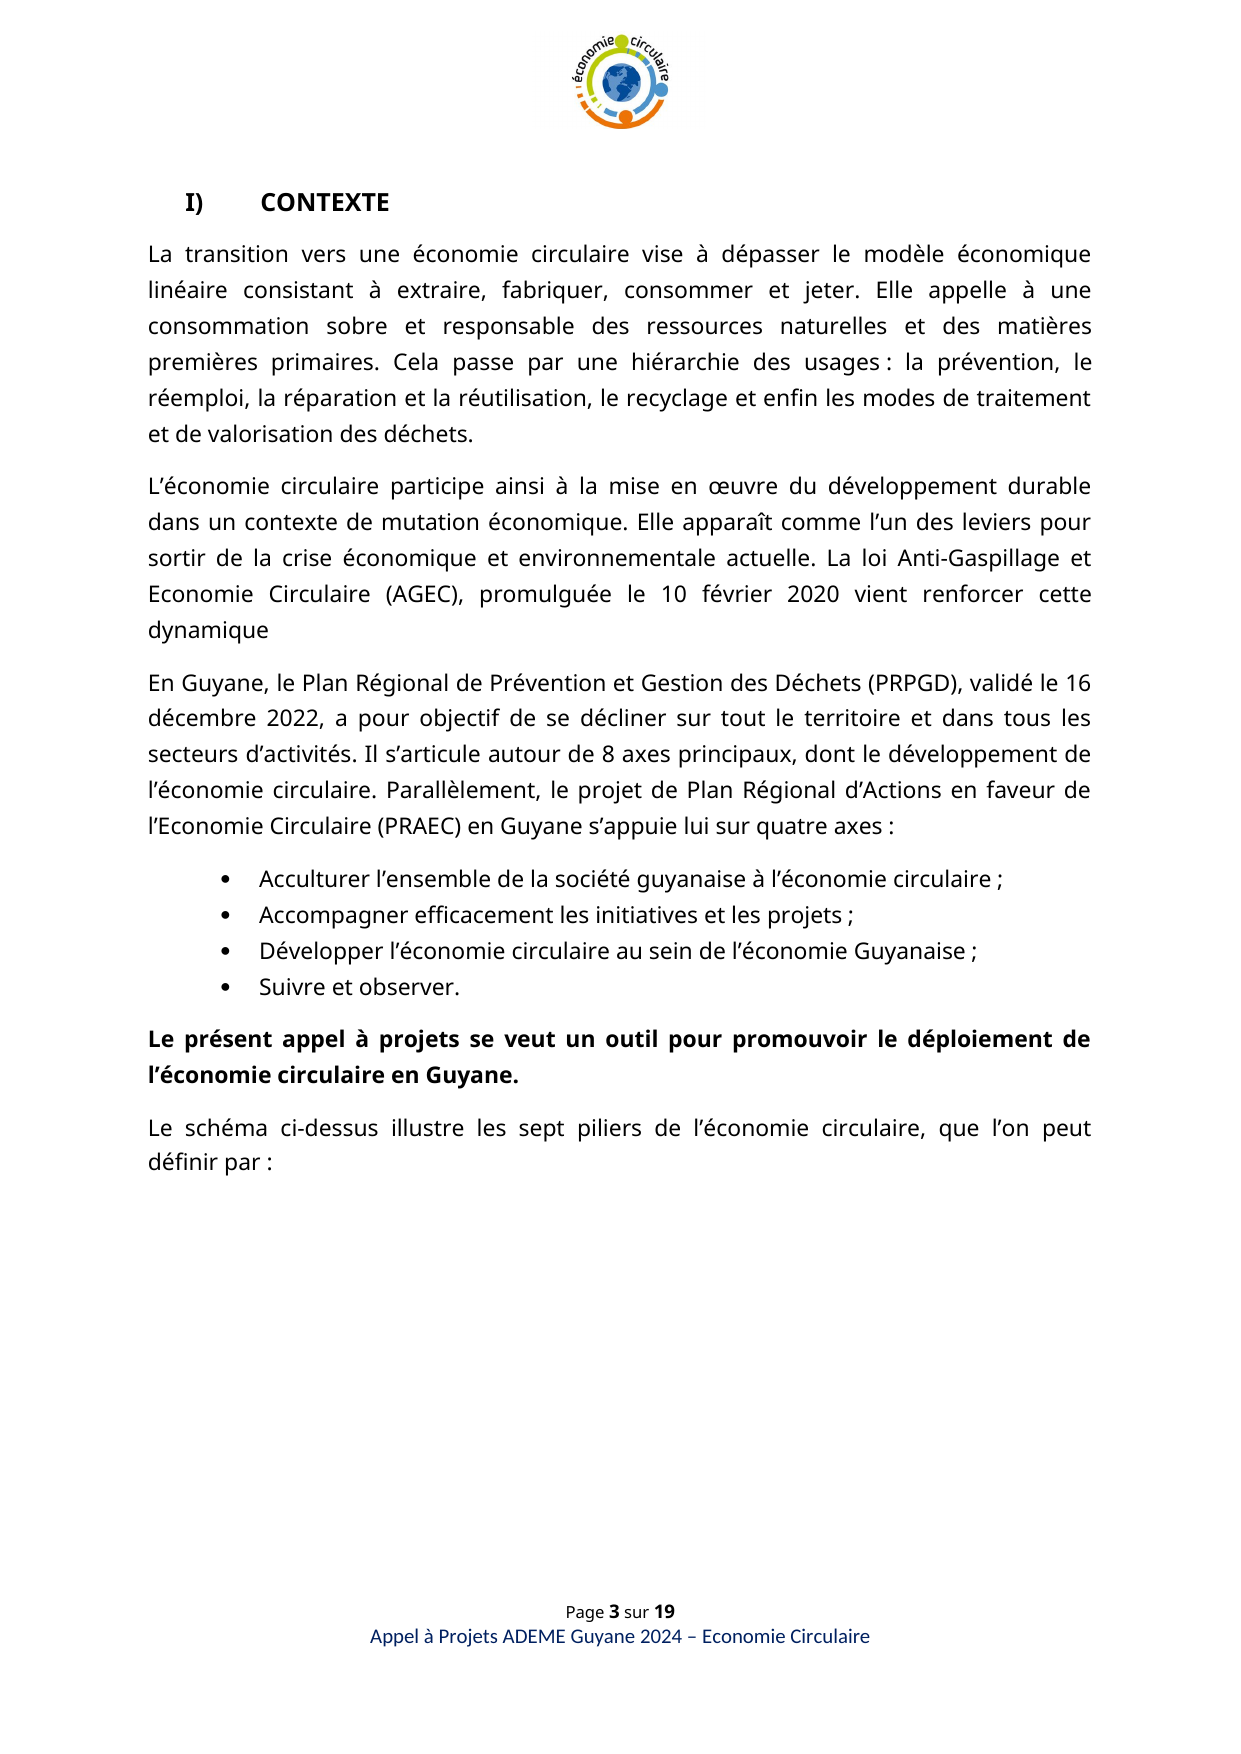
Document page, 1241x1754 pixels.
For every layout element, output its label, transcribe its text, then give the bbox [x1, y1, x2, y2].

list Suivre et observer. [221, 971, 1093, 1002]
text Le schéma ci-dessus illustre les sept piliers de l’économie circulaire, que l’on peut définir par : [148, 1112, 1093, 1177]
text En Guyane, le Plan Régional de Prévention et Gestion des Déchets (PRPGD), validé le 16 décembre 2022, a pour objectif de se décliner sur tout le territoire et dans tous les secteurs d’activités. Il s’articule autour de 8 axes principaux, dont le développement de l’économie circulaire. Parallèlement, le projet de Plan Régional d’Actions en faveur de l’Economie Circulaire (PRAEC) en Guyane s’appuie lui sur quatre axes : [148, 666, 1093, 841]
text La transition vers une économie circulaire vise à dépasser le modèle économique linéaire consistant à extraire, fabriquer, consommer et jeter. Elle appelle à une consommation sobre et responsable des ressources naturelles et des matières premières primaires. Cela passe par une hiérarchie des usages : la prévention, le réemploi, la réparation et la réutilisation, le recyclage et enfin les modes de traitement et de valorisation des déchets. [148, 238, 1093, 449]
subtitle CONTEXTE [185, 184, 1093, 218]
list Accompagner efficacement les initiatives et les projets ; [221, 899, 1093, 930]
picture [531, 31, 707, 129]
list Développer l’économie circulaire au sein de l’économie Guyanaise ; [221, 935, 1093, 966]
list Acculturer l’ensemble de la société guyanaise à l’économie circulaire ; [221, 863, 1093, 894]
text Le présent appel à projets se veut un outil pour promouvoir le déploiement de l’économie circulaire en Guyane. [148, 1023, 1093, 1090]
text L’économie circulaire participe ainsi à la mise en œuvre du développement durable dans un contexte de mutation économique. Elle apparaît comme l’un des leviers pour sortir de la crise économique et environnementale actuelle. La loi Anti-Gaspillage et Economie Circulaire (AGEC), promulguée le 10 février 2020 vient renforcer cette dynamique [148, 470, 1093, 645]
